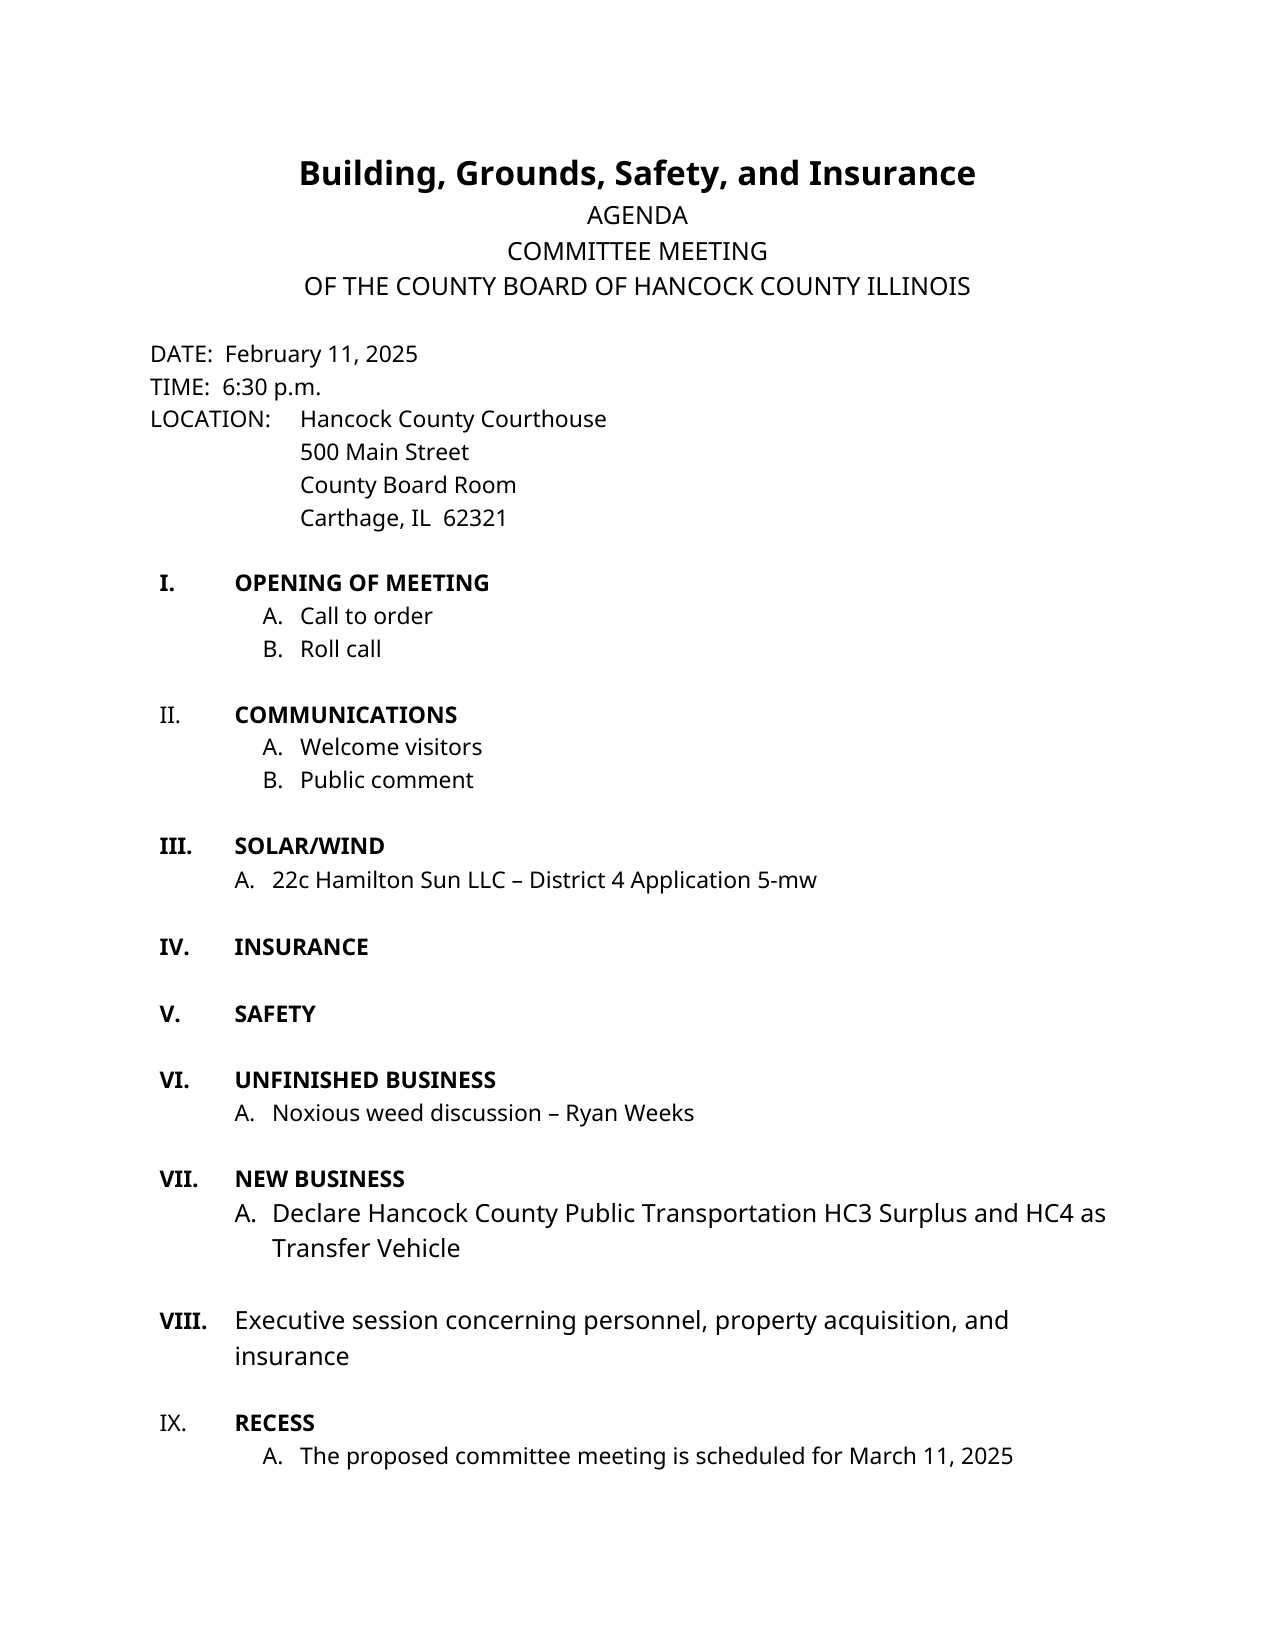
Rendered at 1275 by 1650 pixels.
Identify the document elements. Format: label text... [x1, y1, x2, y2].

text COMMITTEE MEETING [150, 233, 1125, 267]
list RECESS [159, 1407, 1125, 1438]
list OPENING OF MEETING [159, 567, 1125, 598]
list COMMUNICATIONS [159, 698, 1125, 730]
list NEW BUSINESS [159, 1163, 1125, 1194]
text DATE: February 11, 2025 [150, 338, 1125, 369]
list Welcome visitors [262, 731, 1125, 763]
text Carthage, IL 62321 [150, 502, 1125, 533]
text 500 Main Street [150, 436, 1125, 467]
list Noxious weed discussion – Ryan Weeks [234, 1097, 1125, 1128]
text Building, Grounds, Safety, and Insurance [150, 150, 1125, 195]
list Declare Hancock County Public Transportation HC3 Surplus and HC4 as Transfer Vehicle [234, 1195, 1125, 1265]
list Executive session concerning personnel, property acquisition, and insurance [159, 1303, 1125, 1372]
list SAFETY [159, 998, 1125, 1029]
list 22c Hamilton Sun LLC – District 4 Application 5-mw [234, 863, 1125, 895]
list Public comment [262, 764, 1125, 795]
list Call to order [262, 600, 1125, 631]
list The proposed committee meeting is scheduled for March 11, 2025 [262, 1440, 1125, 1471]
text AGENDA [150, 198, 1125, 232]
list UNFINISHED BUSINESS [159, 1064, 1125, 1095]
text TIME: 6:30 p.m. [150, 370, 1125, 402]
text County Board Room [150, 469, 1125, 500]
list Roll call [262, 633, 1125, 664]
list INSURANCE [159, 931, 1125, 962]
text LOCATION: Hancock County Courthouse [150, 403, 1125, 434]
text OF THE COUNTY BOARD OF HANCOCK COUNTY ILLINOIS [150, 269, 1125, 303]
list SOLAR/WIND [159, 830, 1125, 861]
